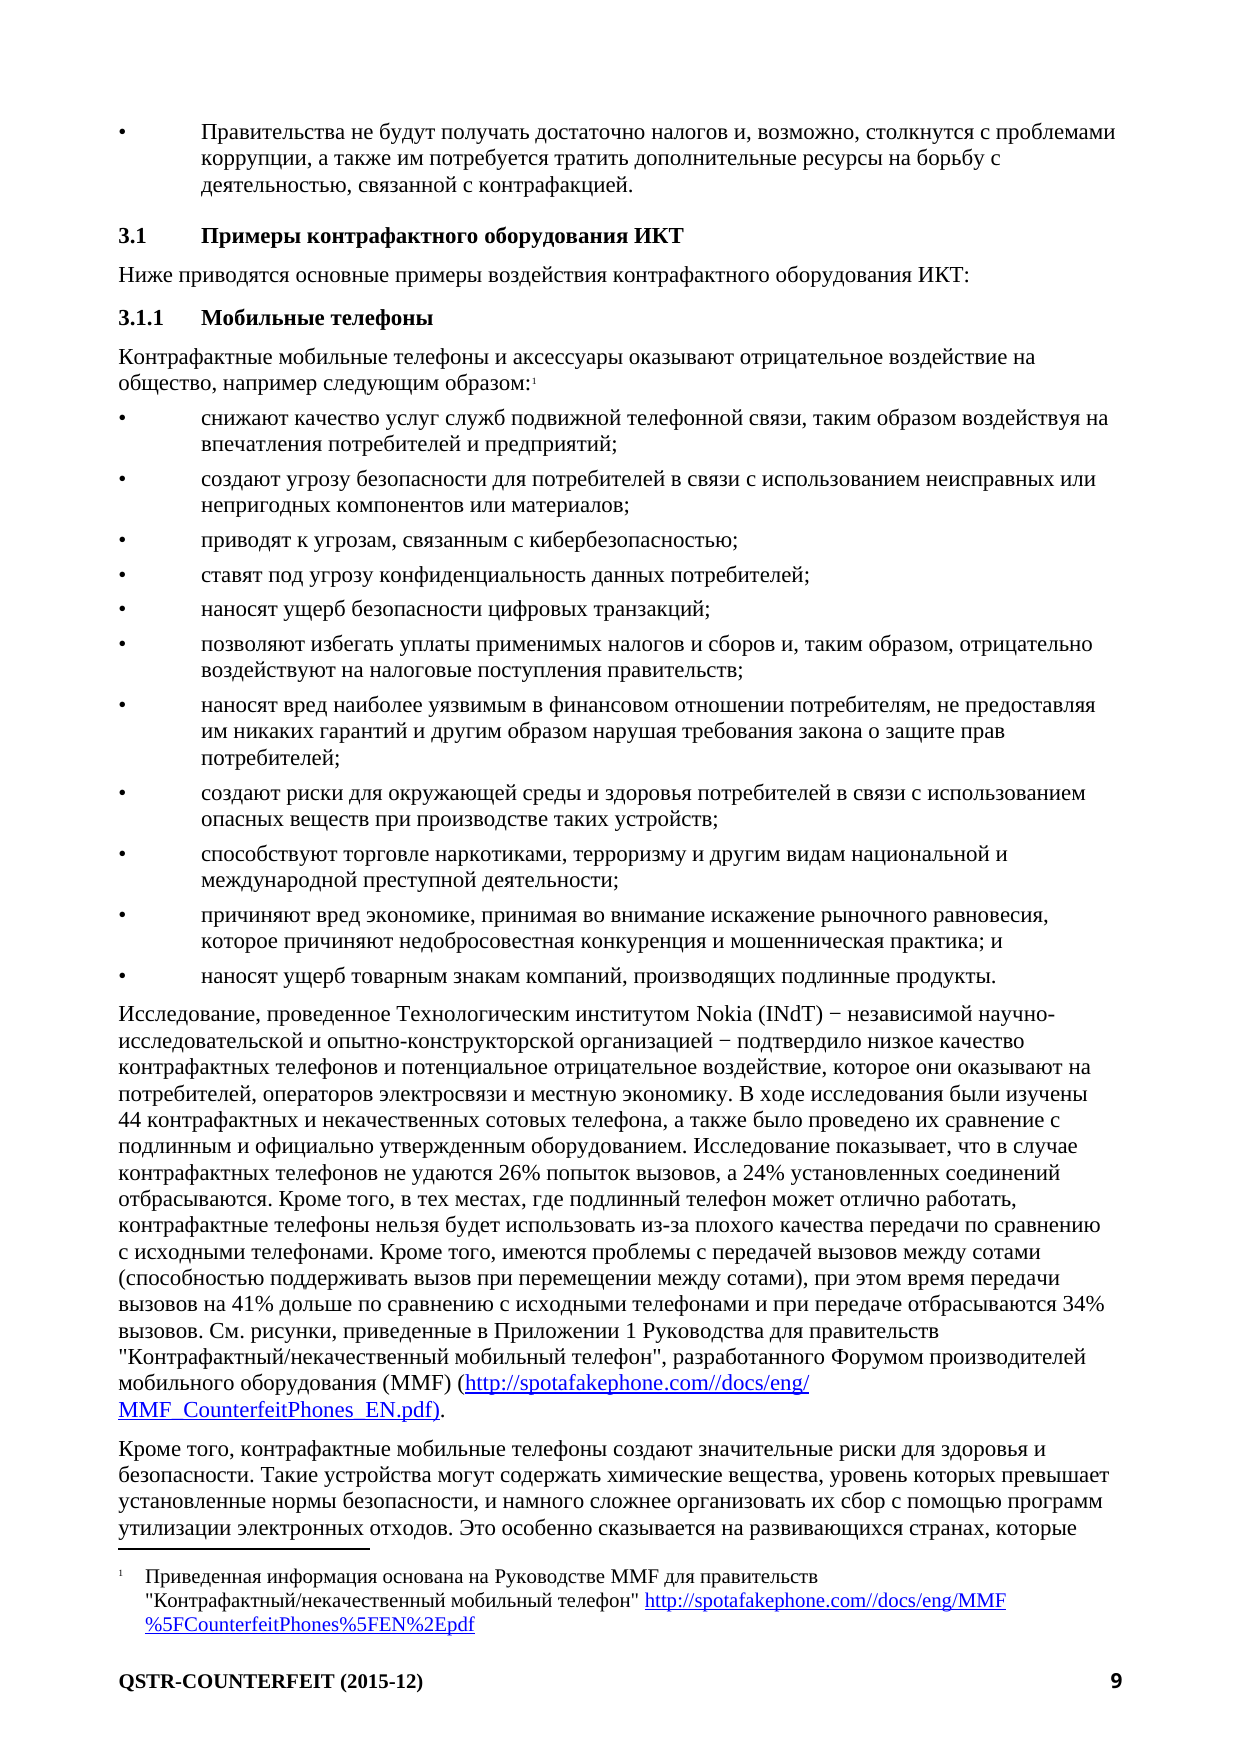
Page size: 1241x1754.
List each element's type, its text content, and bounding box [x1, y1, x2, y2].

text • снижают качество услуг служб подвижной телефонной связи, таким образом воздействуя на впечатления потребителей и предприятий; [118, 404, 1122, 457]
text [118, 1435, 1122, 1540]
text • создают угрозу безопасности для потребителей в связи с использованием неисправных или непригодных компонентов или материалов; [118, 465, 1122, 518]
subtitle 3.1 Примеры контрафактного оборудования ИКТ [118, 222, 1122, 248]
text • позволяют избегать уплаты применимых налогов и сборов и, таким образом, отрицательно воздействуют на налоговые поступления правительств; [118, 630, 1122, 683]
text • способствуют торговле наркотиками, терроризму и другим видам национальной и международной преступной деятельности; [118, 839, 1122, 892]
text Контрафактные мобильные телефоны и аксессуары оказывают отрицательное воздействие на общество, например следующим образом: [118, 343, 1122, 396]
text • причиняют вред экономике, принимая во внимание искажение рыночного равновесия, которое причиняют недобросовестная конкуренция и мошенническая практика; и [118, 901, 1122, 953]
text Исследование, проведенное Технологическим институтом Nokia (INdT) − независимой научно-исследовательской и опытно-конструкторской организацией − подтвердило низкое качество контрафактных телефонов и потенциальное отрицательное воздействие, которое они оказывают на потребителей, операторов электросвязи и местную экономику. В ходе исследования были изучены 44 контрафактных и некачественных сотовых телефона, а также было проведено их сравнение с подлинным и официально утвержденным оборудованием. Исследование показывает, что в случае контрафактных телефонов не удаются 26% попыток вызовов, а 24% установленных соединений отбрасываются. Кроме того, в тех местах, где подлинный телефон может отлично работать, контрафактные телефоны нельзя будет использовать из-за плохого качества передачи по сравнению с исходными телефонами. Кроме того, имеются проблемы с передачей вызовов между сотами (способностью поддерживать вызов при перемещении между сотами), при этом время передачи вызовов на 41% дольше по сравнению с исходными телефонами и при передаче отбрасываются 34% вызовов. См. рисунки, приведенные в Приложении 1 Руководства для правительств "Контрафактный/некачественный мобильный телефон", разработанного Форумом производителей мобильного оборудования (MMF) (http://spotafakephone.com//docs/eng/ MMF_CounterfeitPhones_EN.pdf). [118, 1001, 1122, 1422]
text • Правительства не будут получать достаточно налогов и, возможно, столкнутся с проблемами коррупции, а также им потребуется тратить дополнительные ресурсы на борьбу с деятельностью, связанной с контрафакцией. [118, 118, 1122, 197]
text Ниже приводятся основные примеры воздействия контрафактного оборудования ИКТ: [118, 261, 1122, 287]
text • наносят ущерб безопасности цифровых транзакций; [118, 595, 1122, 622]
text • создают риски для окружающей среды и здоровья потребителей в связи с использованием опасных веществ при производстве таких устройств; [118, 778, 1122, 831]
subtitle 3.1.1 Мобильные телефоны [118, 304, 1122, 330]
text • наносят ущерб товарным знакам компаний, производящих подлинные продукты. [118, 962, 1122, 988]
text • приводят к угрозам, связанным с кибербезопасностью; [118, 526, 1122, 552]
text • ставят под угрозу конфиденциальность данных потребителей; [118, 561, 1122, 587]
text • наносят вред наиболее уязвимым в финансовом отношении потребителям, не предоставляя им никаких гарантий и другим образом нарушая требования закона о защите прав потребителей; [118, 691, 1122, 770]
